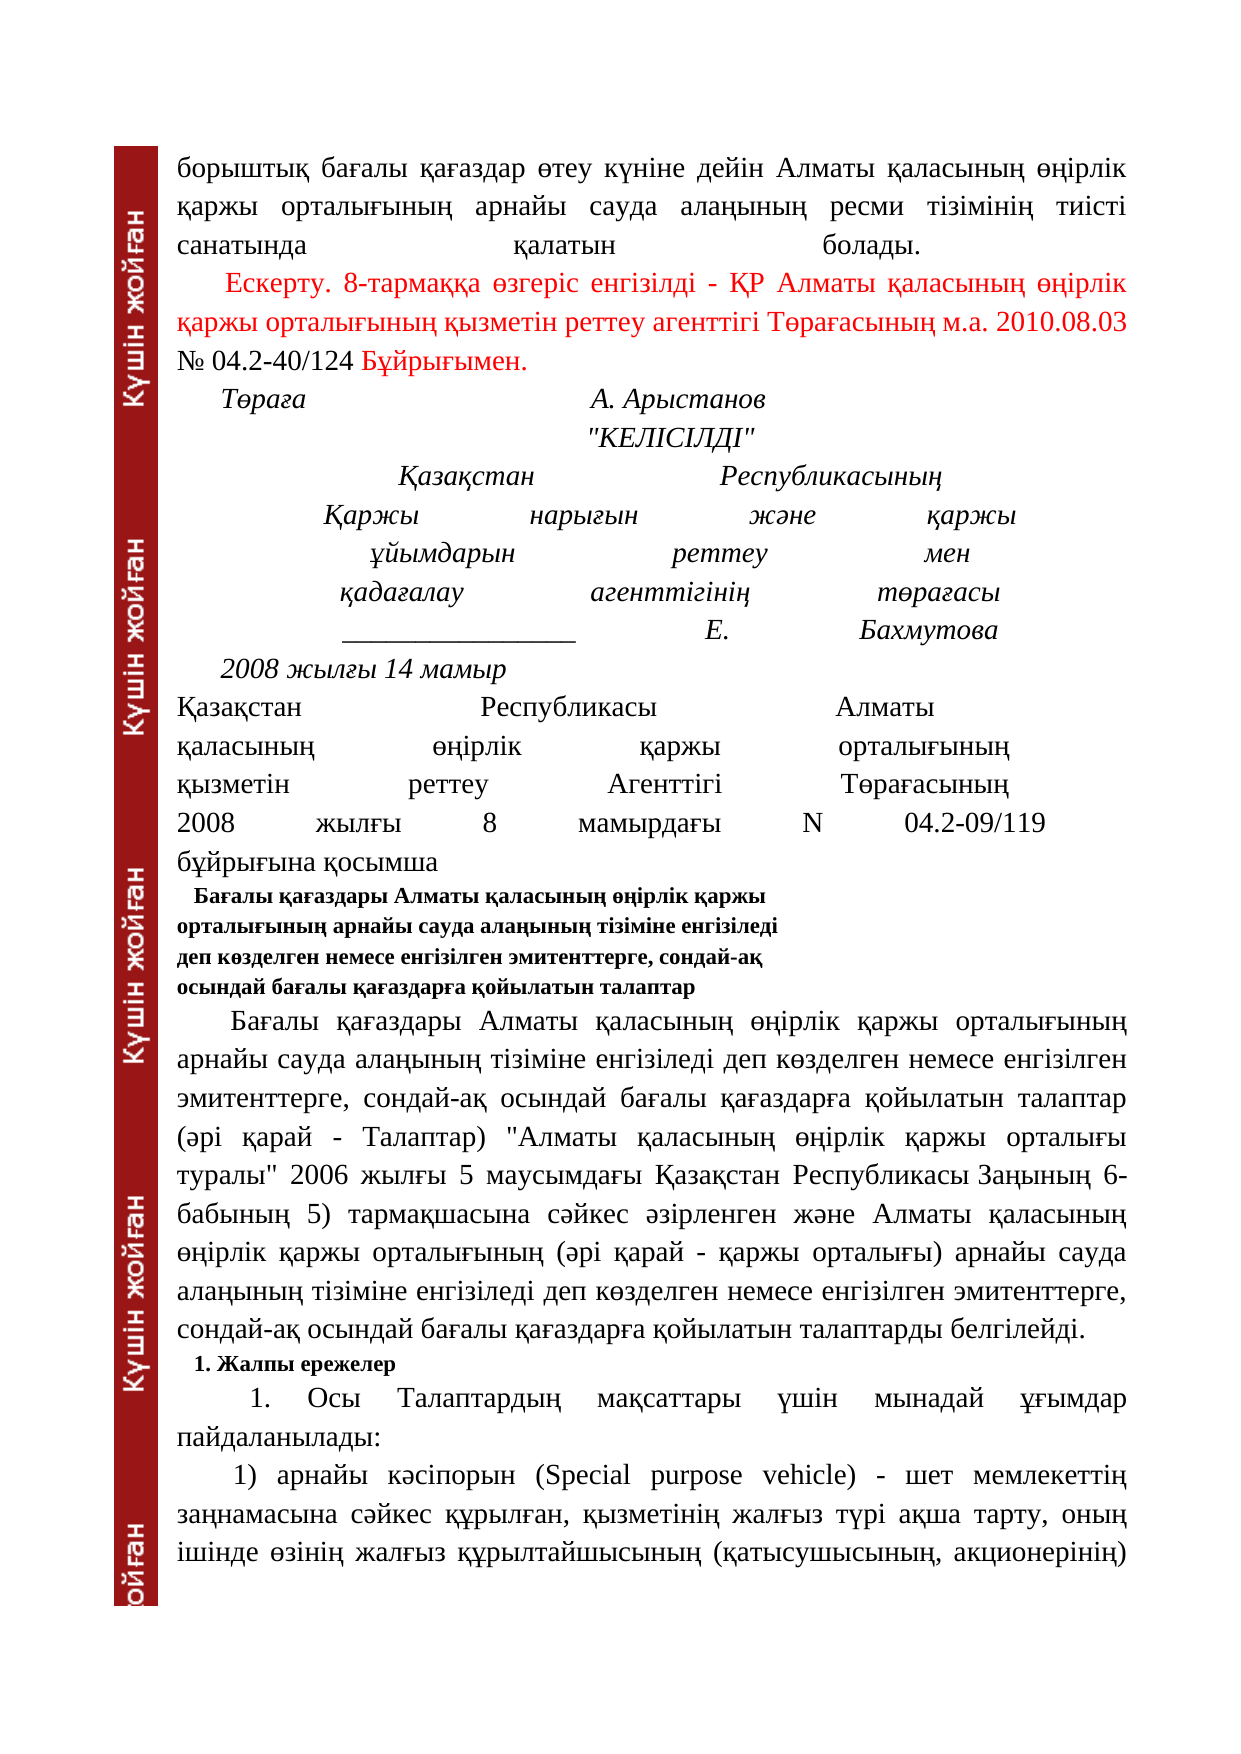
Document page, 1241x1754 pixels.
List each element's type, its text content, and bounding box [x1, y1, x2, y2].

picture [114, 376, 158, 381]
picture [114, 415, 158, 420]
text Бағалы қағаздары Алматы қаласының өңірлік қаржы орталығының арнайы сауда алаңының тізіміне енгізіледі деп көзделген немесе енгізілген эмитенттерге, сондай-ақ осындай бағалы қағаздарға қойылатын талаптар (әрі қарай - Талаптар) "Алматы қаласының өңірлік қаржы орталығы туралы" 2006 жылғы 5 маусымдағы Қазақстан Республикасы Заңының 6-бабының 5) тармақшасына сәйкес әзірленген және Алматы қаласының өңірлік қаржы орталығының (әрі қарай - қаржы орталығы) арнайы сауда алаңының тізіміне енгізіледі деп көзделген немесе енгізілген эмитенттерге, сондай-ақ осындай бағалы қағаздарға қойылатын талаптарды белгілейді. [112, 1003, 1128, 1345]
picture [114, 146, 158, 150]
text Қазақстан Республикасы Алматы қаласының өңірлік қаржы орталығының қызметін реттеу Агенттігі Төрағасының 2008 жылғы 8 мамырдағы N 04.2-09/119 бұйрығына қосымша [112, 689, 1128, 877]
picture [114, 1376, 158, 1380]
text Бағалы қағаздары Алматы қаласының өңірлік қаржы орталығының арнайы сауда алаңының тізіміне енгізіледі деп көзделген немесе енгізілген эмитенттерге, сондай-ақ осындай бағалы қағаздарға қойылатын талаптар [112, 882, 1128, 999]
text "КЕЛІСІЛДІ" Қазақстан Республикасының Қаржы нарығын және қаржы ұйымдарын реттеу мен қадағалау агенттігінің төрағасы ________________ Е. Бахмутова 2008 жылғы 14 мамыр [112, 420, 1128, 684]
text 1. Жалпы ережелер [112, 1350, 1128, 1376]
picture [114, 877, 158, 882]
picture [114, 1568, 158, 1606]
picture [114, 1345, 158, 1350]
picture [114, 684, 158, 689]
text Төраға А. Арыстанов [112, 381, 1128, 415]
picture [114, 999, 158, 1003]
